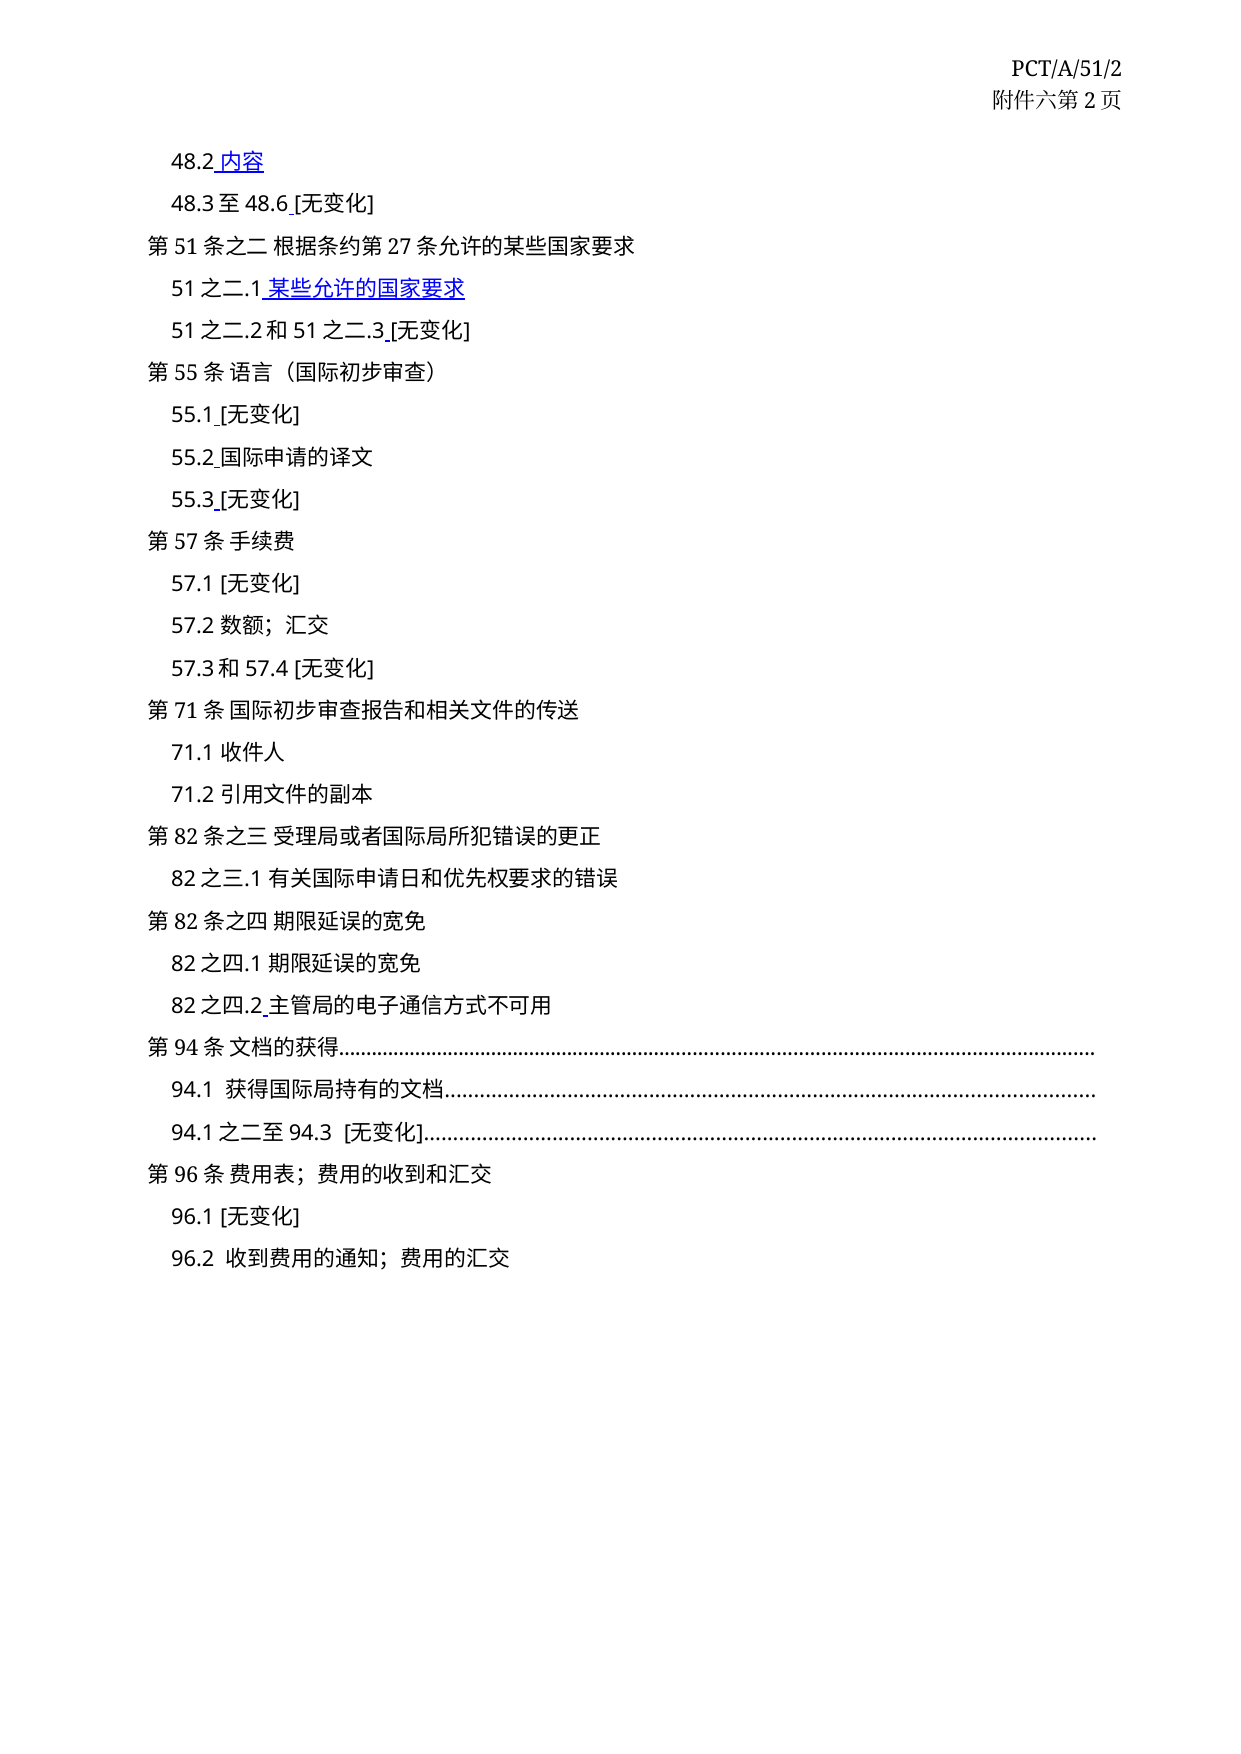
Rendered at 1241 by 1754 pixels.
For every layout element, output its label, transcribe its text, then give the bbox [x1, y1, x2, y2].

text 57.2 数额；汇交 16 [171, 608, 1063, 640]
text 第51条之二 根据条约第27条允许的某些国家要求 14 [148, 229, 1063, 260]
text 96.2 收到费用的通知；费用的汇交 21 [171, 1241, 1063, 1273]
text 51之二.1 某些允许的国家要求 14 [171, 271, 1063, 303]
text 57.3和57.4 [无变化] 16 [171, 651, 1063, 682]
text 94.1之二至94.3 [无变化] 20 [171, 1114, 1063, 1146]
text 第82条之三 受理局或者国际局所犯错误的更正 18 [148, 819, 1063, 851]
text 48.2 内容 13 [171, 144, 1063, 176]
text 第71条 国际初步审查报告和相关文件的传送 17 [148, 693, 1063, 724]
text 51之二.2和51之二.3 [无变化] 14 [171, 313, 1063, 345]
text 第94条 文档的获得 20 [148, 1030, 1063, 1062]
text 82之三.1 有关国际申请日和优先权要求的错误 18 [171, 861, 1063, 893]
text 96.1 [无变化] 21 [171, 1199, 1063, 1231]
text 71.2 引用文件的副本 17 [171, 777, 1063, 809]
text 55.1 [无变化] 15 [171, 397, 1063, 429]
text 第55条 语言（国际初步审查） 15 [148, 355, 1063, 387]
text 82之四.2 主管局的电子通信方式不可用 19 [171, 988, 1063, 1020]
text 48.3至48.6 [无变化] 13 [171, 186, 1063, 218]
text 94.1 获得国际局持有的文档 20 [171, 1072, 1063, 1104]
text 55.2 国际申请的译文 15 [171, 439, 1063, 471]
text 57.1 [无变化] 16 [171, 566, 1063, 598]
text 第96条 费用表；费用的收到和汇交 21 [148, 1157, 1063, 1188]
text 第82条之四 期限延误的宽免 19 [148, 904, 1063, 935]
text 55.3 [无变化] 15 [171, 482, 1063, 513]
text 71.1 收件人 17 [171, 735, 1063, 767]
text 82之四.1 期限延误的宽免 19 [171, 946, 1063, 978]
text 第57条 手续费 16 [148, 524, 1063, 556]
